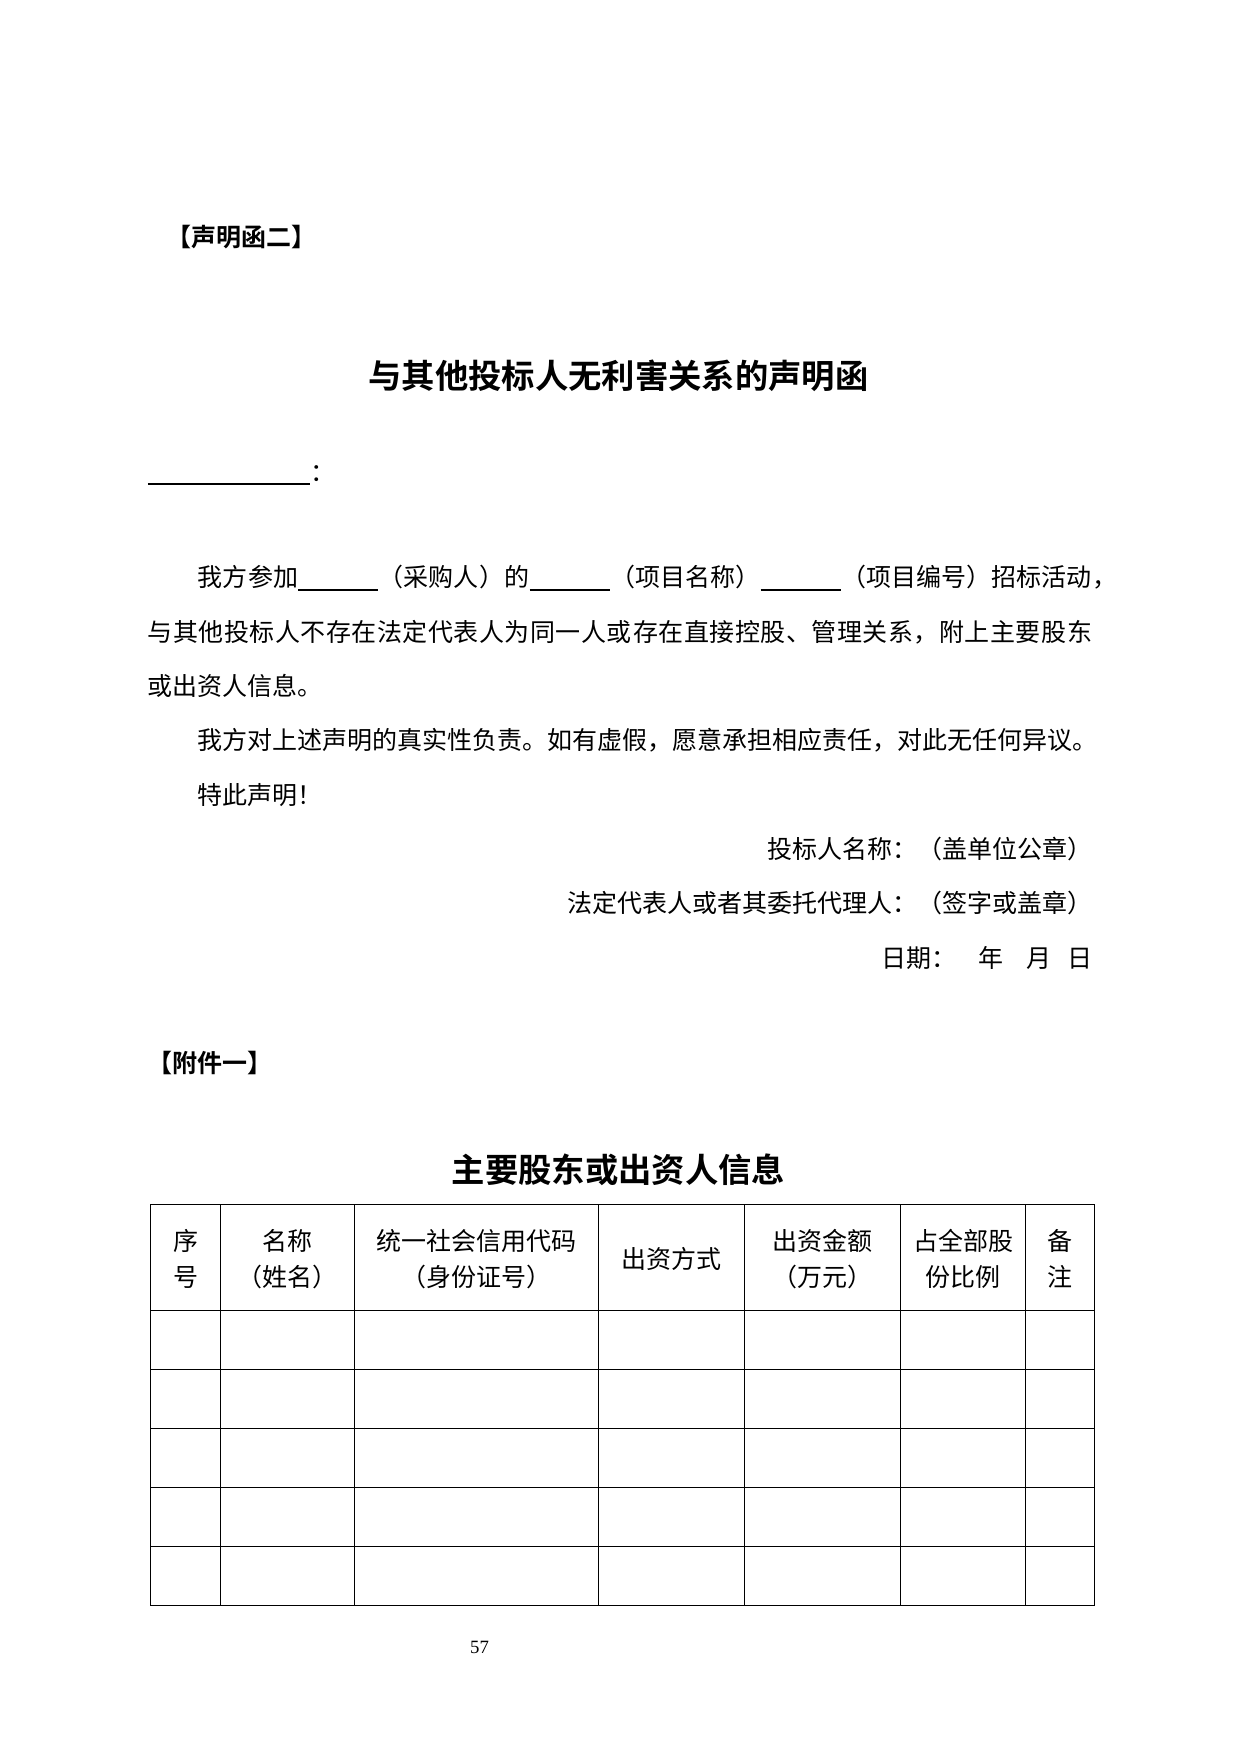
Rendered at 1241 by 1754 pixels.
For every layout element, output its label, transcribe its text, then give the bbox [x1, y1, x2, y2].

table_header 备注 [1026, 1205, 1094, 1310]
text 主要股东或出资人信息 [143, 1144, 1093, 1192]
table_cell [1026, 1370, 1094, 1428]
table_cell [221, 1429, 354, 1487]
table_cell [355, 1488, 598, 1546]
table_cell [901, 1429, 1025, 1487]
table_cell [599, 1488, 744, 1546]
table_cell [901, 1370, 1025, 1428]
table_cell [1026, 1547, 1094, 1605]
table_cell [745, 1488, 900, 1546]
table_cell [745, 1547, 900, 1605]
text 日期： 年 月 日 [148, 938, 1093, 974]
text ： [148, 452, 1093, 488]
table_cell [355, 1429, 598, 1487]
table_cell [355, 1311, 598, 1369]
table_cell [151, 1429, 220, 1487]
table_cell [745, 1429, 900, 1487]
table_cell [221, 1311, 354, 1369]
text 与其他投标人无利害关系的声明函 [143, 349, 1093, 398]
table_cell [151, 1370, 220, 1428]
table_cell [221, 1370, 354, 1428]
table_cell [745, 1370, 900, 1428]
table_header 序号 [151, 1205, 220, 1310]
table_cell [599, 1370, 744, 1428]
table_cell [1026, 1311, 1094, 1369]
table_header 统一社会信用代码 （身份证号） [355, 1205, 598, 1310]
table_cell [221, 1547, 354, 1605]
table_cell [355, 1547, 598, 1605]
table_cell [599, 1311, 744, 1369]
table_header 出资方式 [599, 1205, 744, 1310]
table_cell [599, 1547, 744, 1605]
text 投标人名称：（盖单位公章） [148, 829, 1093, 866]
table_cell [1026, 1488, 1094, 1546]
table_header 占全部股份比例 [901, 1205, 1025, 1310]
table_header 名称 （姓名） [221, 1205, 354, 1310]
text 【附件一】 [148, 1044, 1093, 1080]
text 我方对上述声明的真实性负责。如有虚假，愿意承担相应责任，对此无任何异议。 [148, 721, 1093, 757]
table_cell [221, 1488, 354, 1546]
table_cell [355, 1370, 598, 1428]
text 法定代表人或者其委托代理人：（签字或盖章） [148, 884, 1093, 920]
table_cell [1026, 1429, 1094, 1487]
table_cell [901, 1311, 1025, 1369]
table_cell [901, 1488, 1025, 1546]
table_cell [151, 1311, 220, 1369]
table_header 出资金额 （万元） [745, 1205, 900, 1310]
table_cell [151, 1547, 220, 1605]
table_cell [901, 1547, 1025, 1605]
text 我方参加 （采购人）的 （项目名称） （项目编号）招标活动，与其他投标人不存在法定代表人为同一人或存在直接控股、管理关系，附上主要股东或出资人信息。 [148, 558, 1093, 703]
table_cell [745, 1311, 900, 1369]
table_cell [599, 1429, 744, 1487]
subtitle 【声明函二】 [166, 217, 1093, 253]
text 特此声明！ [148, 775, 1093, 811]
table_cell [151, 1488, 220, 1546]
